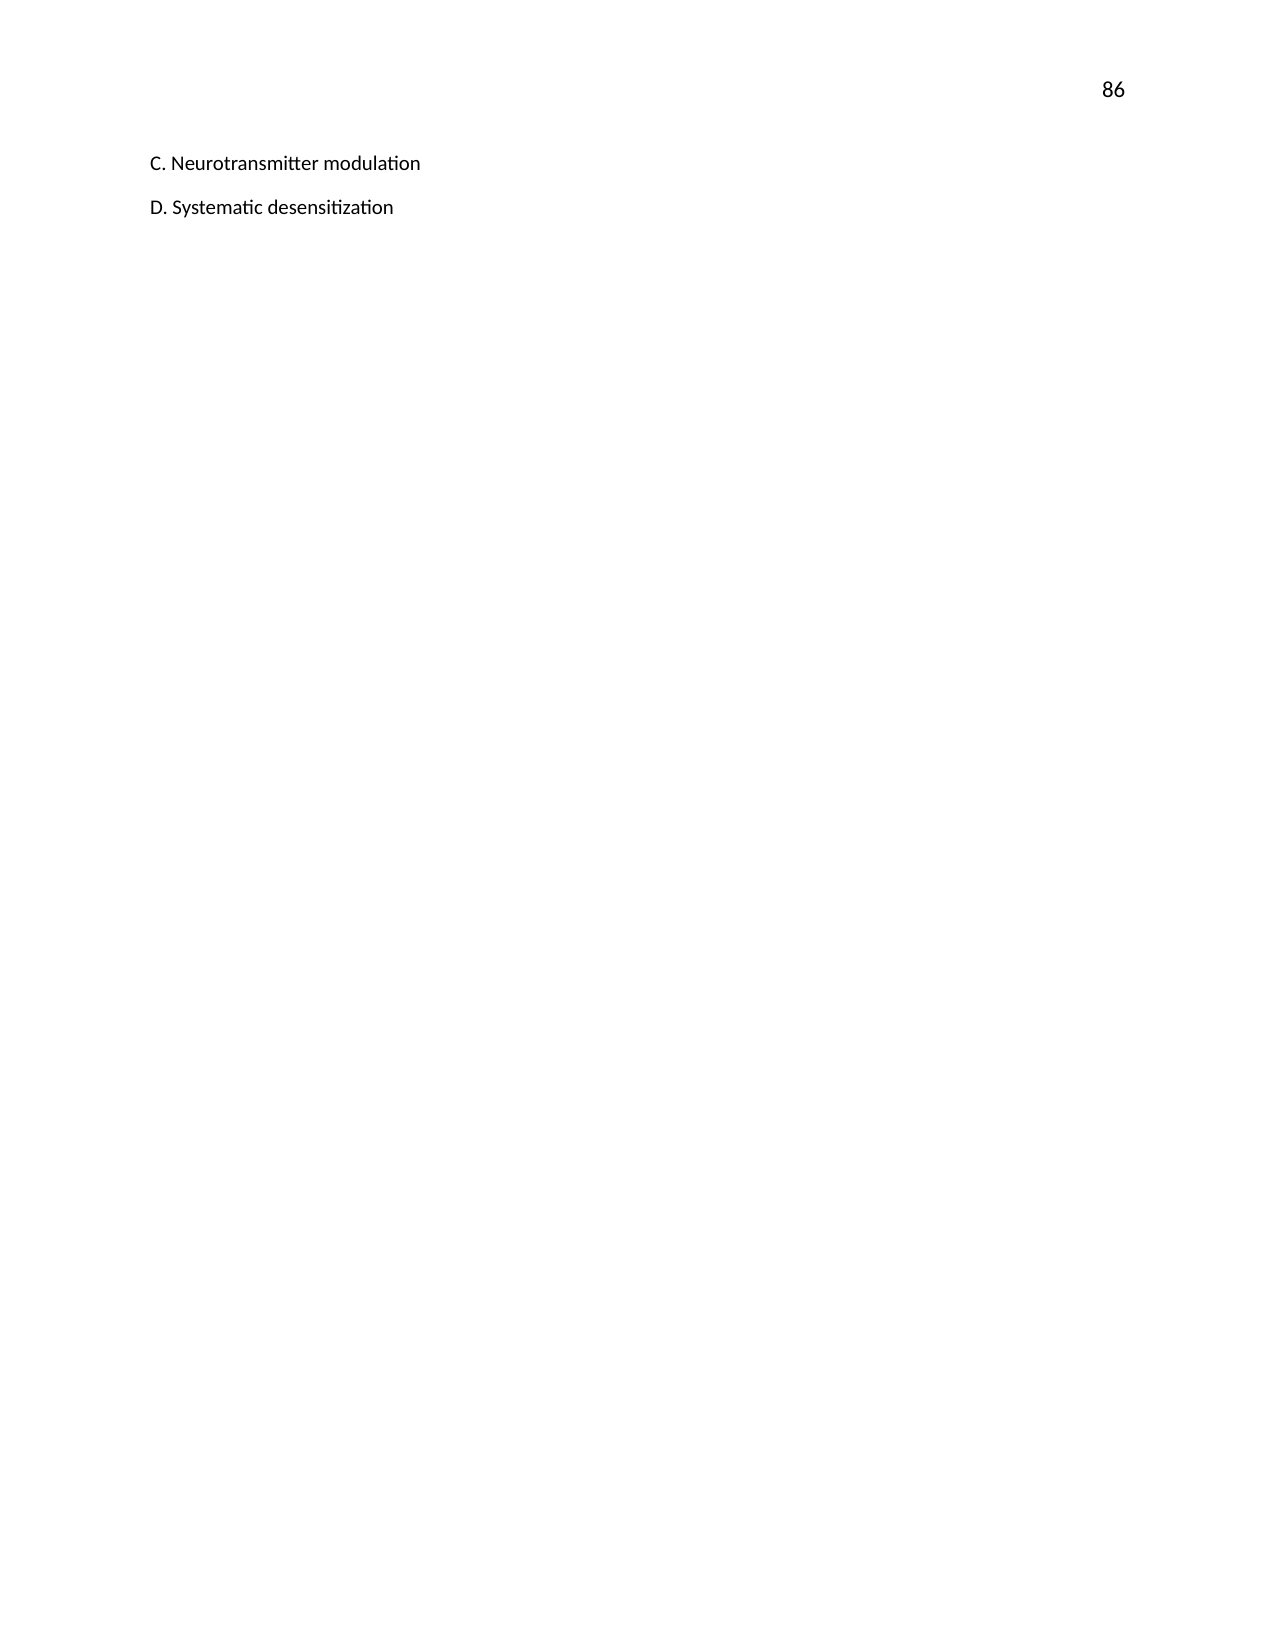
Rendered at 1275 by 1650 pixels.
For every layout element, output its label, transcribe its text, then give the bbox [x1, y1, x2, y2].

text C. Neurotransmitter modulation [150, 150, 1125, 175]
text D. Systematic desensitization [150, 194, 1125, 219]
